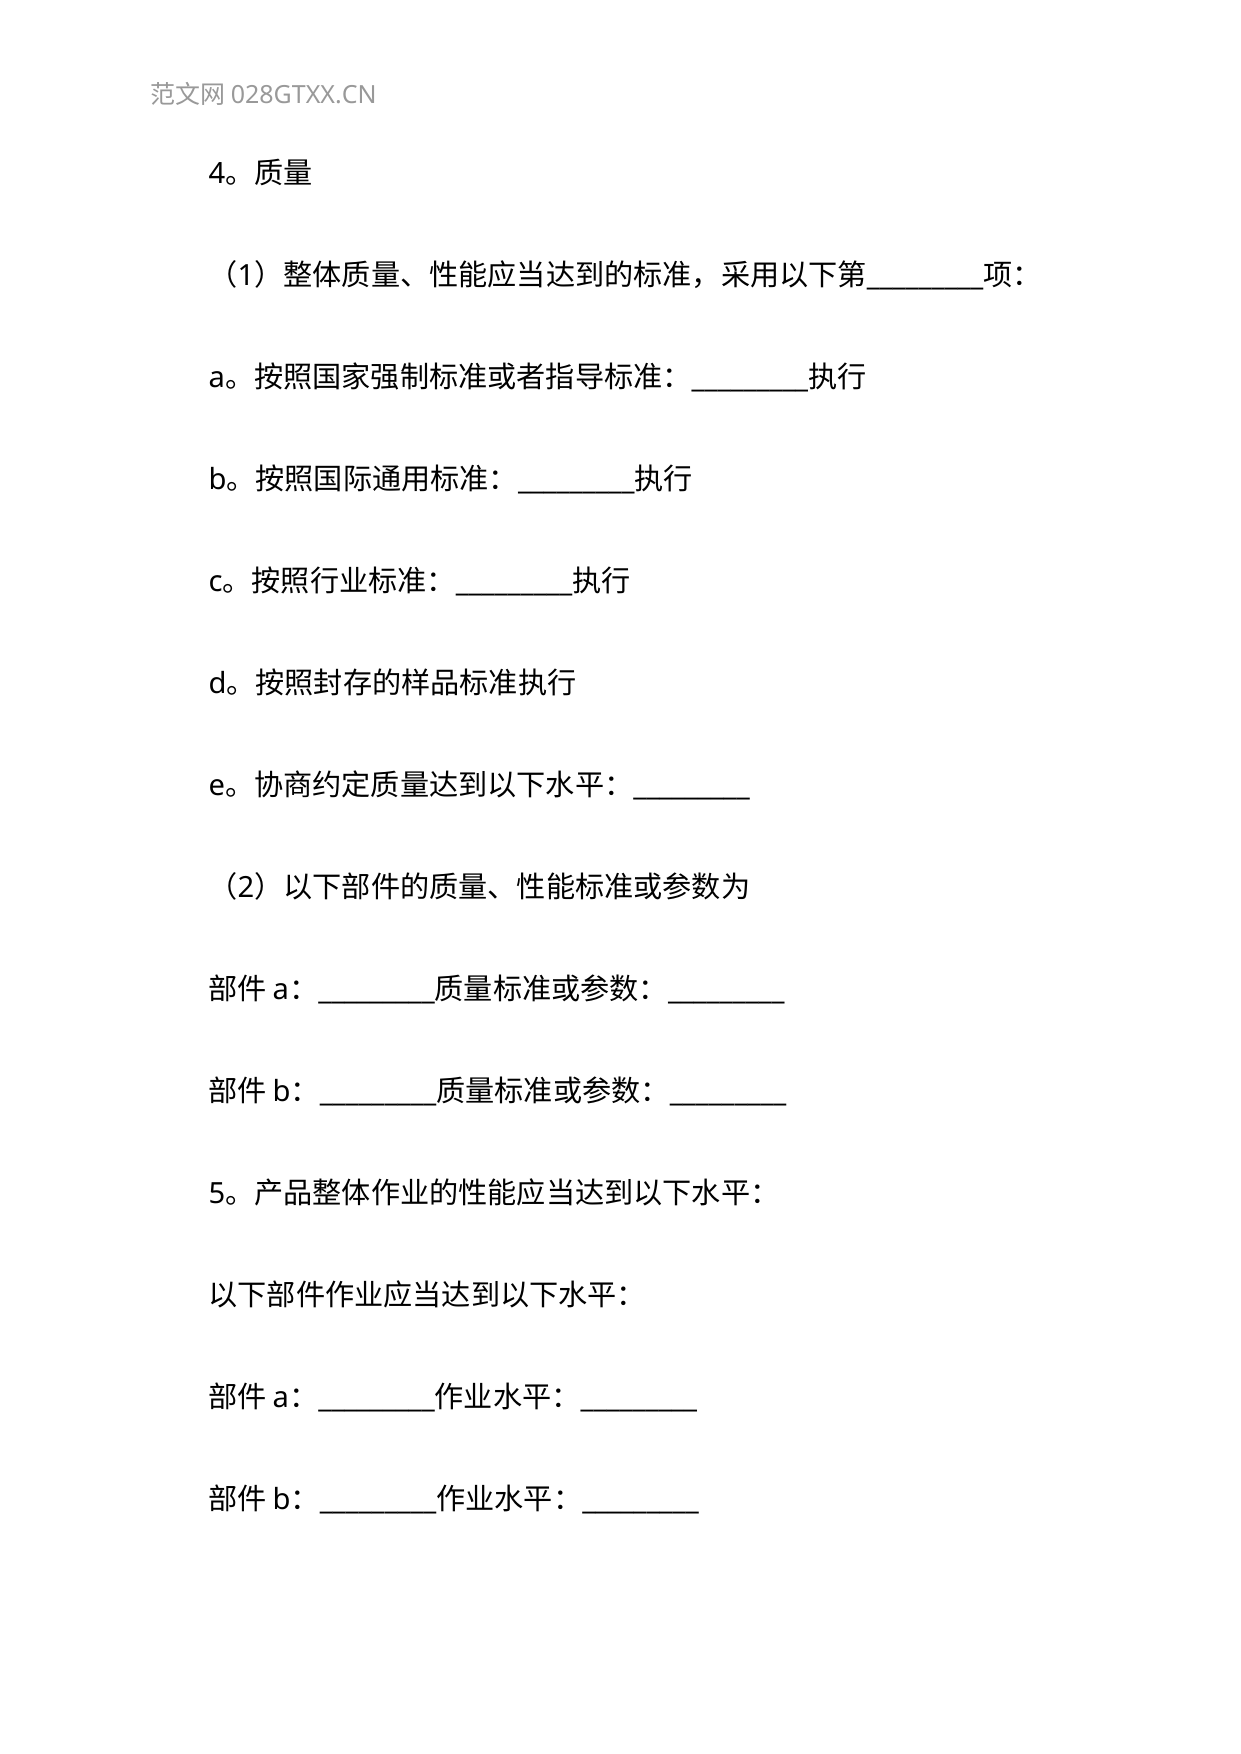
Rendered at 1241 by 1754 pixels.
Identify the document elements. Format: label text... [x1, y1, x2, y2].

text b。按照国际通用标准：_________执行 [150, 456, 1090, 498]
text c。按照行业标准：_________执行 [150, 558, 1090, 600]
text （2）以下部件的质量、性能标准或参数为 [150, 864, 1090, 906]
text 部件b：_________质量标准或参数：_________ [150, 1068, 1090, 1110]
text （1）整体质量、性能应当达到的标准，采用以下第_________项： [150, 252, 1090, 294]
text e。协商约定质量达到以下水平：_________ [150, 762, 1090, 804]
text 4。质量 [150, 150, 1090, 192]
text a。按照国家强制标准或者指导标准：_________执行 [150, 354, 1090, 396]
text 部件a：_________质量标准或参数：_________ [150, 966, 1090, 1008]
text 以下部件作业应当达到以下水平： [150, 1272, 1090, 1314]
text 部件b：_________作业水平：_________ [150, 1476, 1090, 1518]
text 部件a：_________作业水平：_________ [150, 1373, 1090, 1416]
text 5。产品整体作业的性能应当达到以下水平： [150, 1170, 1090, 1212]
text d。按照封存的样品标准执行 [150, 660, 1090, 702]
